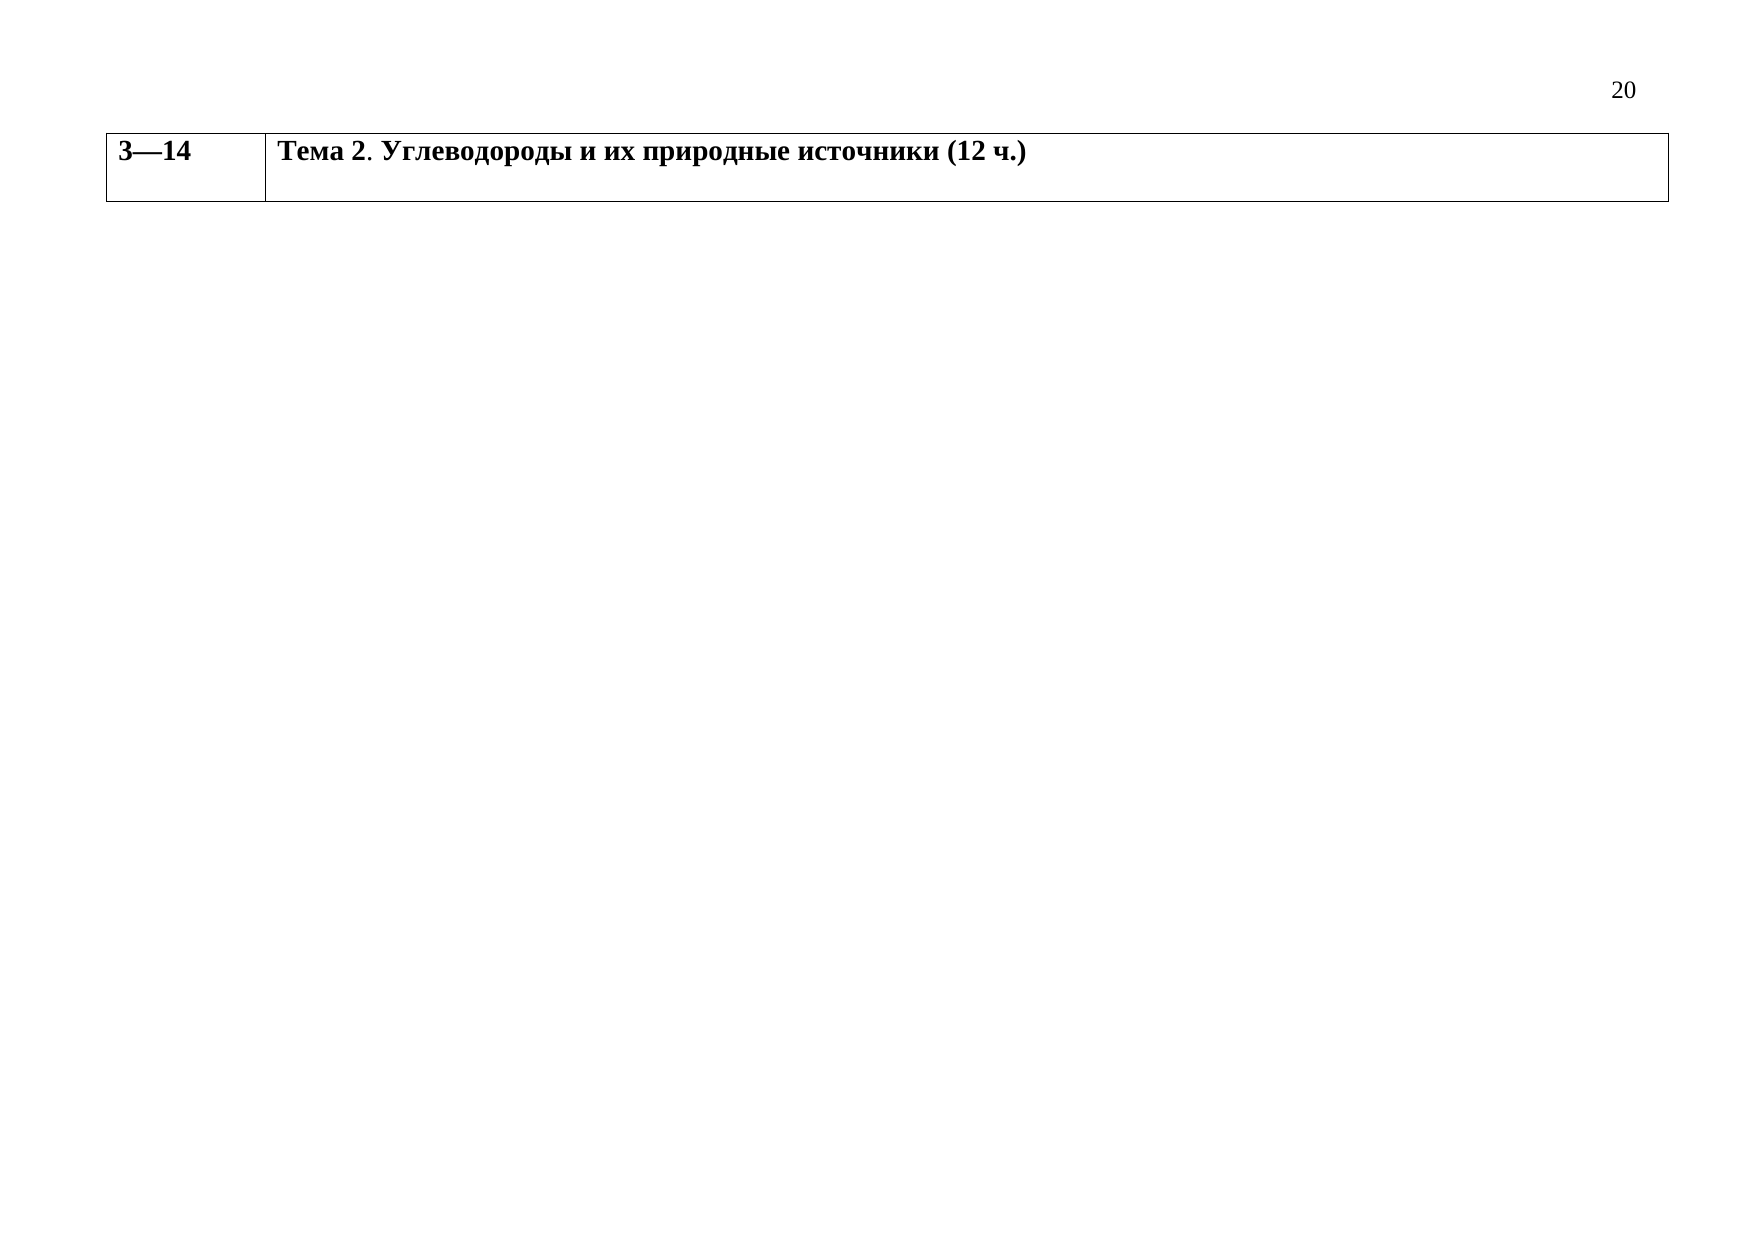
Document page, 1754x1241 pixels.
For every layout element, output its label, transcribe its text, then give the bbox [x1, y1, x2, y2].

table_cell 3—14 [107, 134, 265, 201]
table_cell Тема 2. Углеводороды и их природные источники (12 ч.) [266, 134, 1668, 201]
